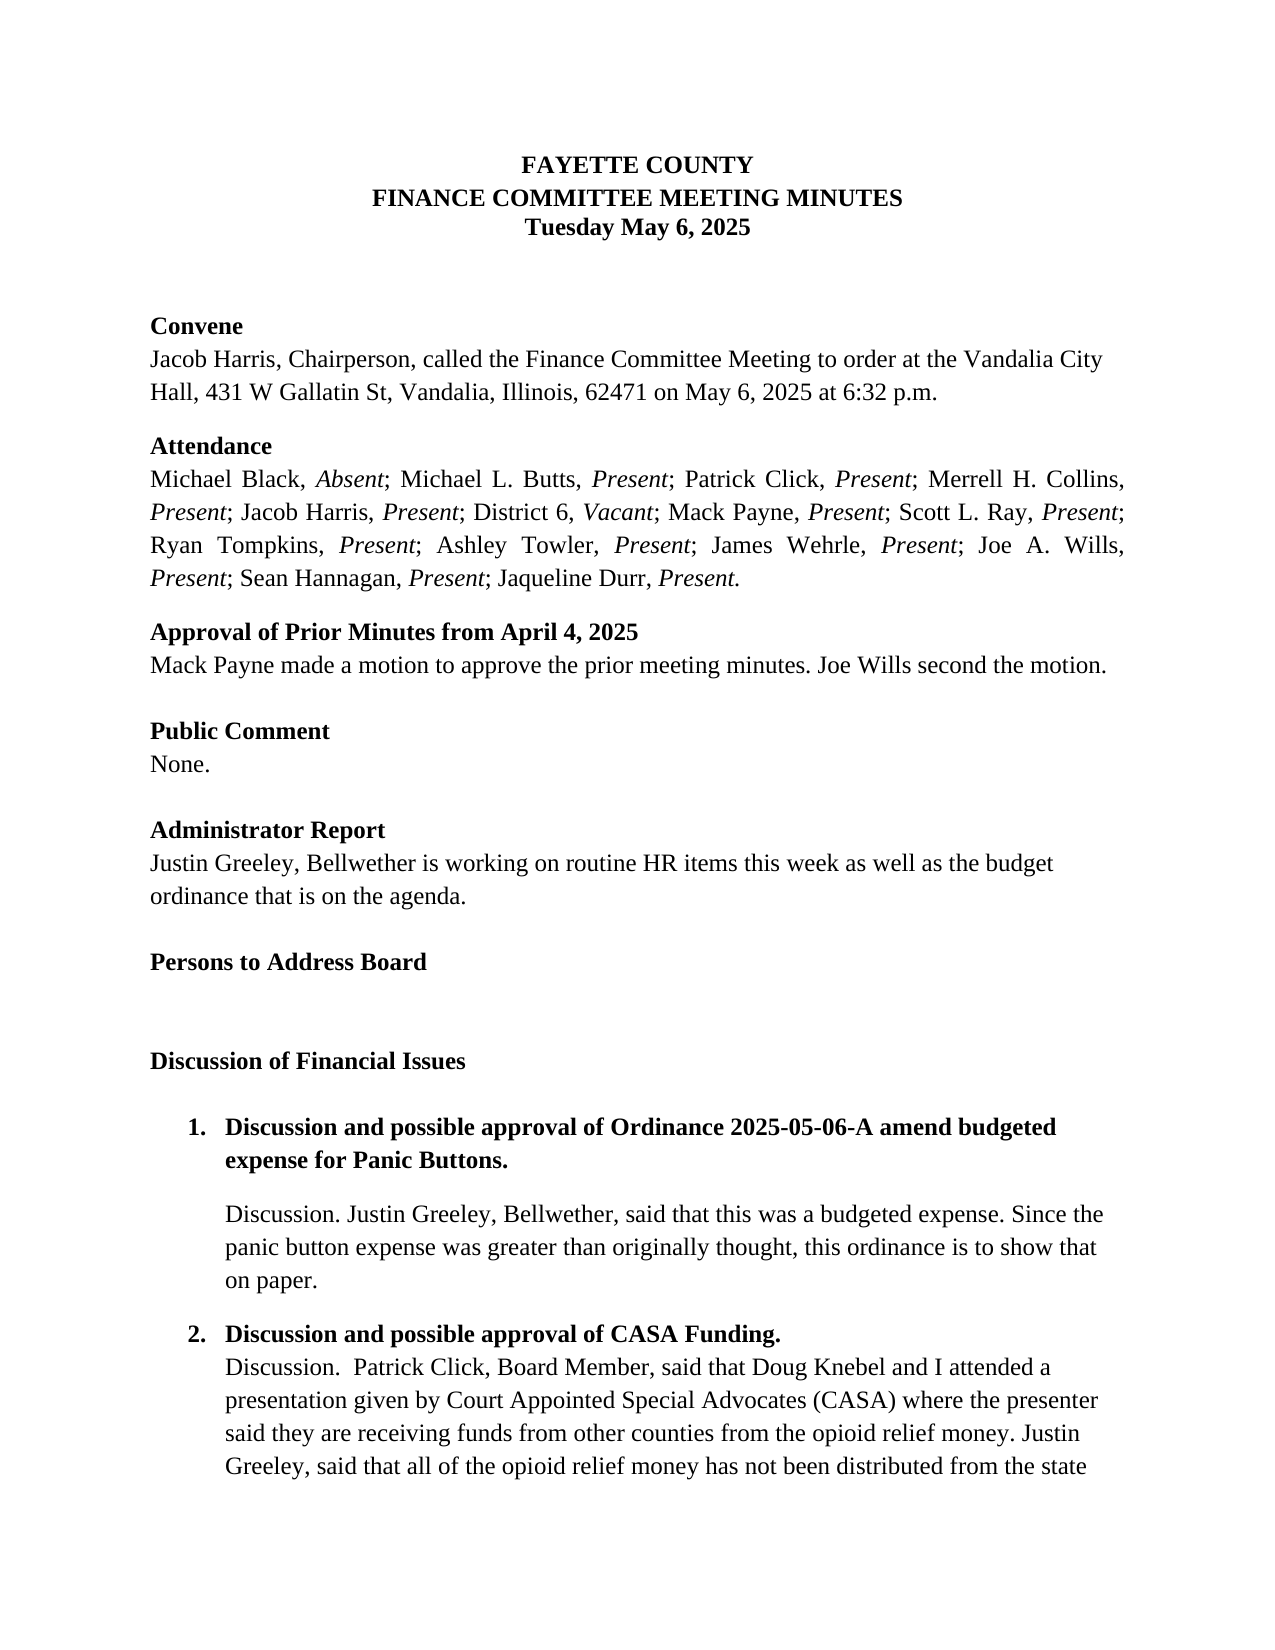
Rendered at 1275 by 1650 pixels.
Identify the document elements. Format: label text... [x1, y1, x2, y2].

text Attendance [150, 431, 1125, 459]
list Discussion and possible approval of Ordinance 2025-05-06-A amend budgeted expense for Panic Buttons. [187, 1112, 1125, 1174]
text Tuesday May 6, 2025 [150, 212, 1125, 241]
text Convene [150, 311, 1125, 339]
text Public Comment [150, 716, 1125, 744]
text Mack Payne made a motion to approve the prior meeting minutes. Joe Wills second the motion. [150, 650, 1125, 678]
text Administrator Report [150, 815, 1125, 843]
text FINANCE COMMITTEE MEETING MINUTES [150, 183, 1125, 212]
text Discussion of Financial Issues [150, 1046, 1125, 1075]
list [225, 1352, 1125, 1479]
text Discussion. Justin Greeley, Bellwether, said that this was a budgeted expense. Since the panic button expense was greater than originally thought, this ordinance is to show that on paper. [225, 1199, 1125, 1294]
text None. [150, 749, 1125, 777]
text Michael Black, Absent; Michael L. Butts, Present; Patrick Click, Present; Merrell H. Collins, Present; Jacob Harris, Present; District 6, Vacant; Mack Payne, Present; Scott L. Ray, Present; Ryan Tompkins, Present; Ashley Towler, Present; James Wehrle, Present; Joe A. Wills, Present; Sean Hannagan, Present; Jaqueline Durr, Present. [150, 464, 1125, 592]
text Approval of Prior Minutes from April 4, 2025 [150, 617, 1125, 645]
text Persons to Address Board [150, 947, 1125, 976]
text Jacob Harris, Chairperson, called the Finance Committee Meeting to order at the Vandalia City Hall, 431 W Gallatin St, Vandalia, Illinois, 62471 on May 6, 2025 at 6:32 p.m. [150, 344, 1125, 406]
text FAYETTE COUNTY [150, 150, 1125, 179]
text Justin Greeley, Bellwether is working on routine HR items this week as well as the budget ordinance that is on the agenda. [150, 848, 1125, 909]
list Discussion and possible approval of CASA Funding. [187, 1319, 1125, 1347]
